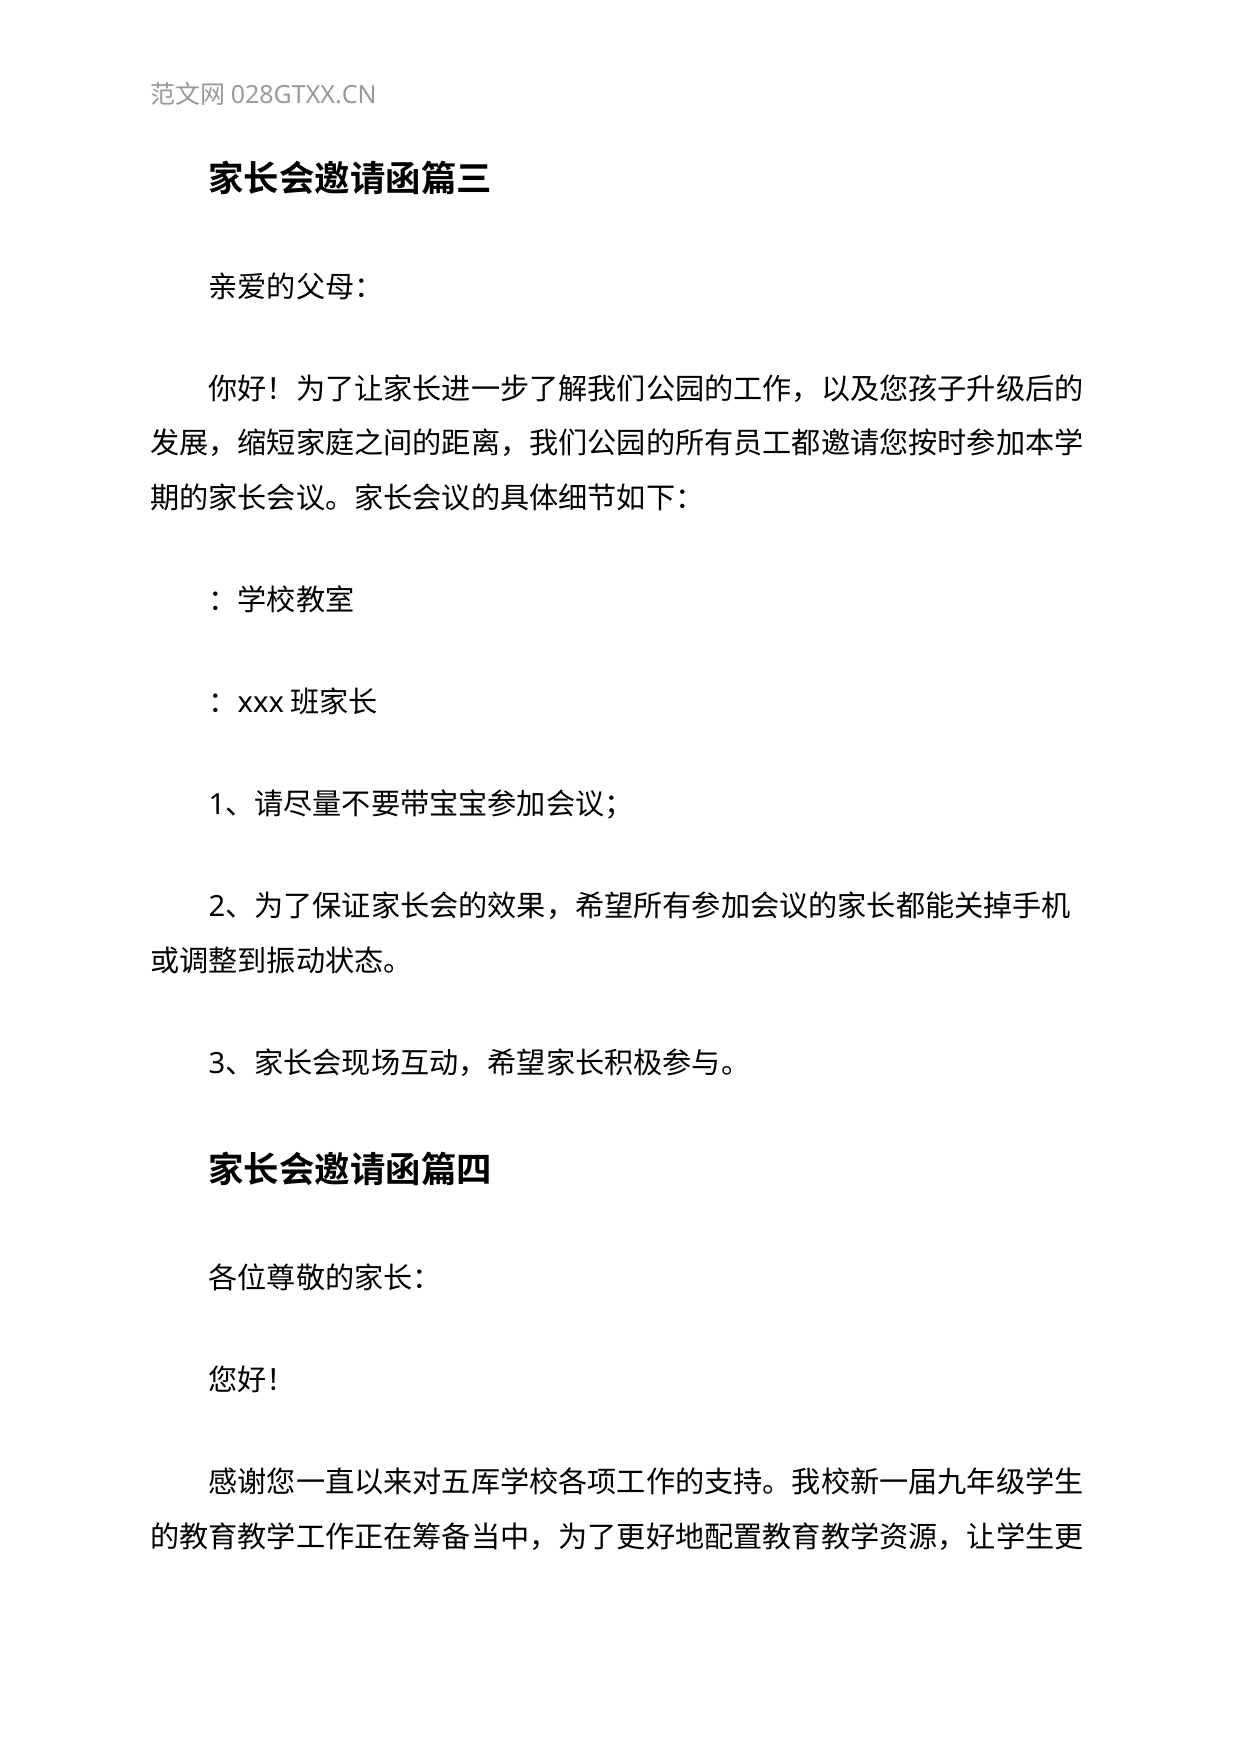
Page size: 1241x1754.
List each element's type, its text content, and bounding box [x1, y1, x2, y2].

text 亲爱的父母： [150, 263, 1090, 306]
text 2、为了保证家长会的效果，希望所有参加会议的家长都能关掉手机或调整到振动状态。 [150, 882, 1090, 980]
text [150, 1458, 1090, 1555]
text 家长会邀请函篇四 [150, 1141, 1090, 1192]
text 各位尊敬的家长： [150, 1255, 1090, 1297]
text 家长会邀请函篇三 [150, 150, 1090, 201]
text ：学校教室 [150, 577, 1090, 619]
text 您好！ [150, 1356, 1090, 1399]
text 1、请尽量不要带宝宝参加会议； [150, 781, 1090, 823]
text 你好！为了让家长进一步了解我们公园的工作，以及您孩子升级后的发展，缩短家庭之间的距离，我们公园的所有员工都邀请您按时参加本学期的家长会议。家长会议的具体细节如下： [150, 365, 1090, 517]
text 3、家长会现场互动，希望家长积极参与。 [150, 1039, 1090, 1082]
text ：xxx班家长 [150, 678, 1090, 721]
